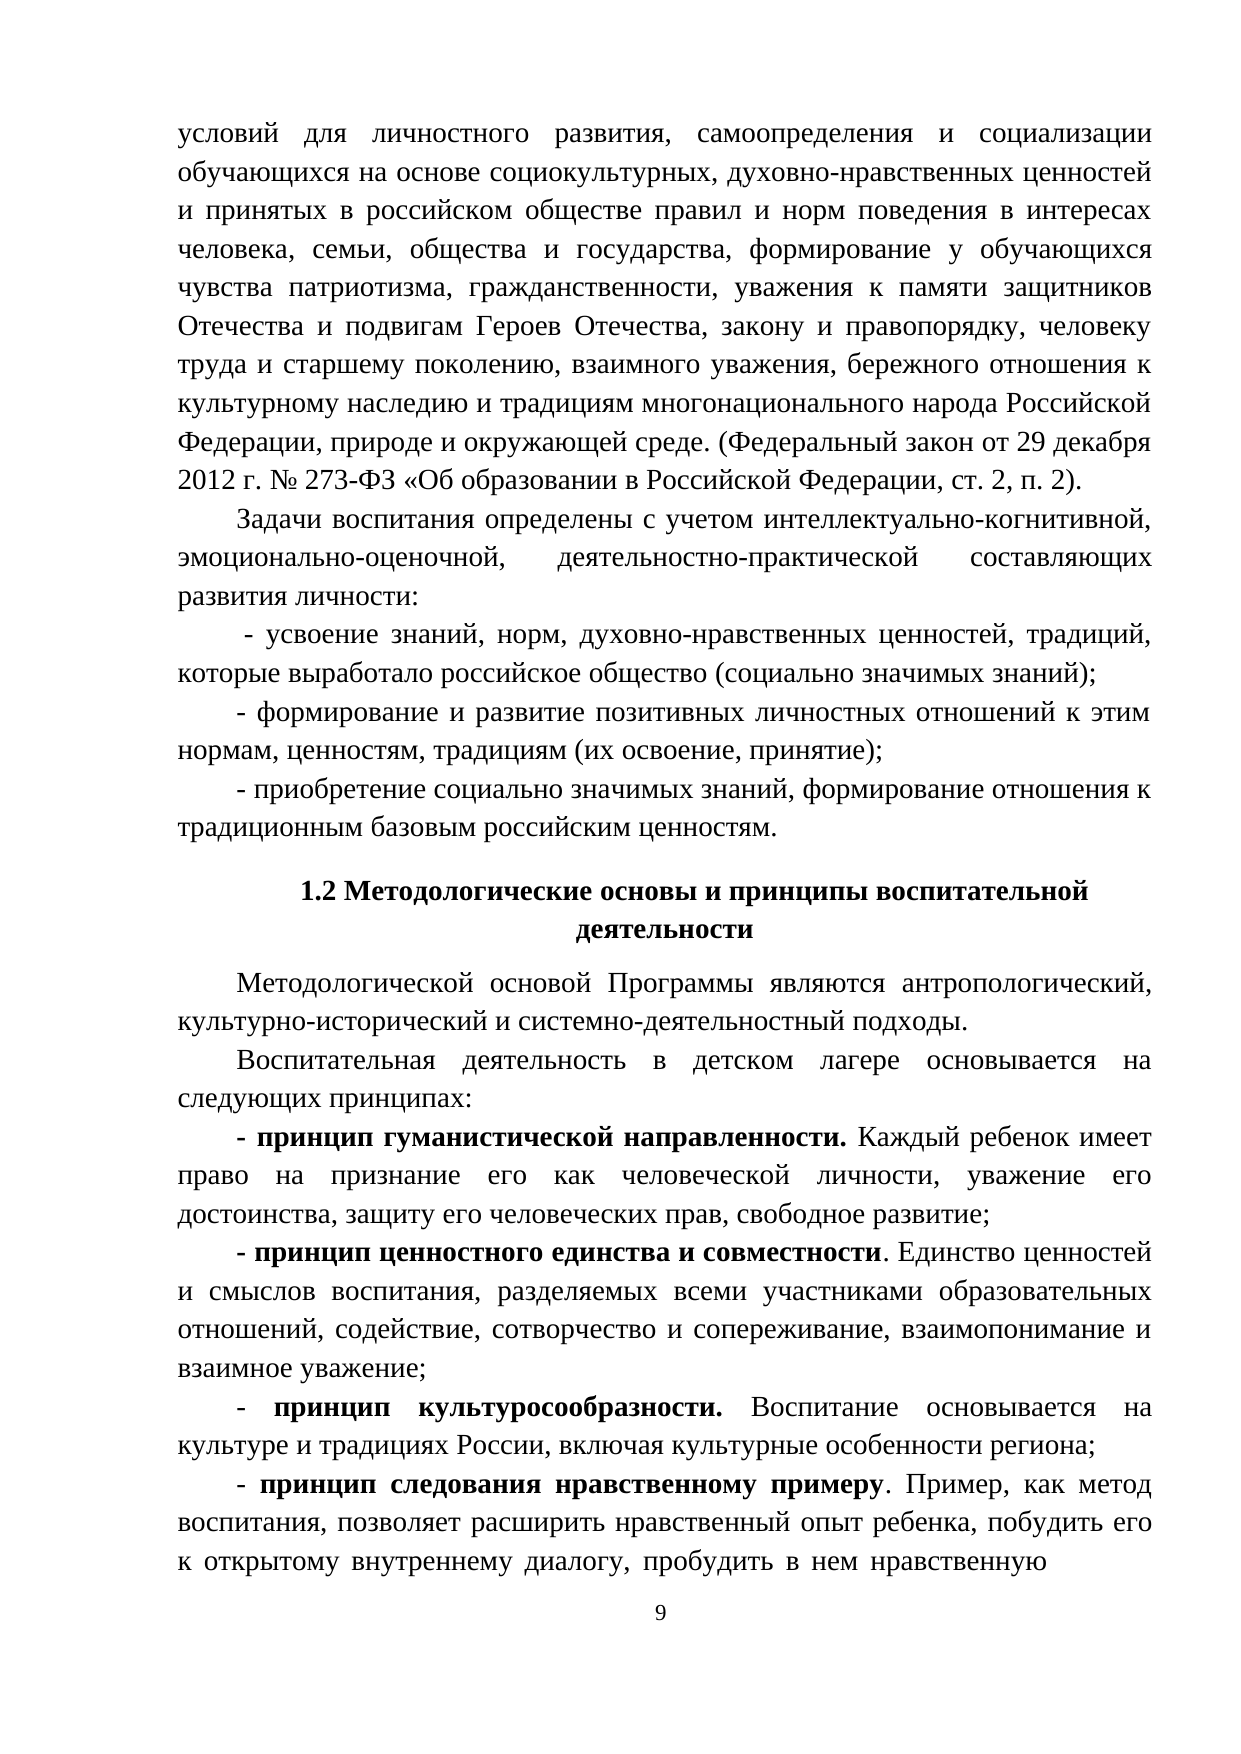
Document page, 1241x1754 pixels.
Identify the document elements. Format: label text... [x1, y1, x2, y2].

text Методологической основой Программы являются антропологический, культурно-исторический и системно-деятельностный подходы. [177, 965, 1152, 1037]
subtitle Методологические основы и принципы воспитательной [300, 873, 1176, 906]
text Воспитательная деятельность в детском лагере основывается на следующих принципах: [177, 1042, 1152, 1114]
list усвоение знаний, норм, духовно-нравственных ценностей, традиций, которые выработало российское общество (социально значимых знаний); [177, 617, 1152, 689]
list принцип культуросообразности. Воспитание основывается на культуре и традициях России, включая культурные особенности региона; [177, 1389, 1152, 1461]
list формирование и развитие позитивных личностных отношений к этим нормам, ценностям, традициям (их освоение, принятие); [177, 694, 1151, 766]
list принцип ценностного единства и совместности. Единство ценностей и смыслов воспитания, разделяемых всеми участниками образовательных отношений, содействие, сотворчество и сопереживание, взаимопонимание и взаимное уважение; [177, 1234, 1152, 1384]
text Задачи воспитания определены с учетом интеллектуально-когнитивной, эмоционально-оценочной, деятельностно-практической составляющих развития личности: [177, 501, 1152, 611]
text условий для личностного развития, самоопределения и социализации обучающихся на основе социокультурных, духовно-нравственных ценностей и принятых в российском обществе правил и норм поведения в интересах человека, семьи, общества и государства, формирование у обучающихся чувства патриотизма, гражданственности, уважения к памяти защитников Отечества и подвигам Героев Отечества, закону и правопорядку, человеку труда и старшему поколению, взаимного уважения, бережного отношения к культурному наследию и традициям многонационального народа Российской Федерации, природе и окружающей среде. (Федеральный закон от 29 декабря 2012 г. № 273-ФЗ «Об образовании в Российской Федерации, ст. 2, п. 2). [177, 115, 1152, 496]
list приобретение социально значимых знаний, формирование отношения к традиционным базовым российским ценностям. [177, 771, 1151, 843]
list принцип гуманистической направленности. Каждый ребенок имеет право на признание его как человеческой личности, уважение его достоинства, защиту его человеческих прав, свободное развитие; [177, 1119, 1152, 1229]
text деятельности [576, 911, 1176, 945]
list принцип следования нравственному примеру. Пример, как метод воспитания, позволяет расширить нравственный опыт ребенка, побудить его к открытому внутреннему диалогу, пробудить в нем нравственную [177, 1466, 1152, 1576]
